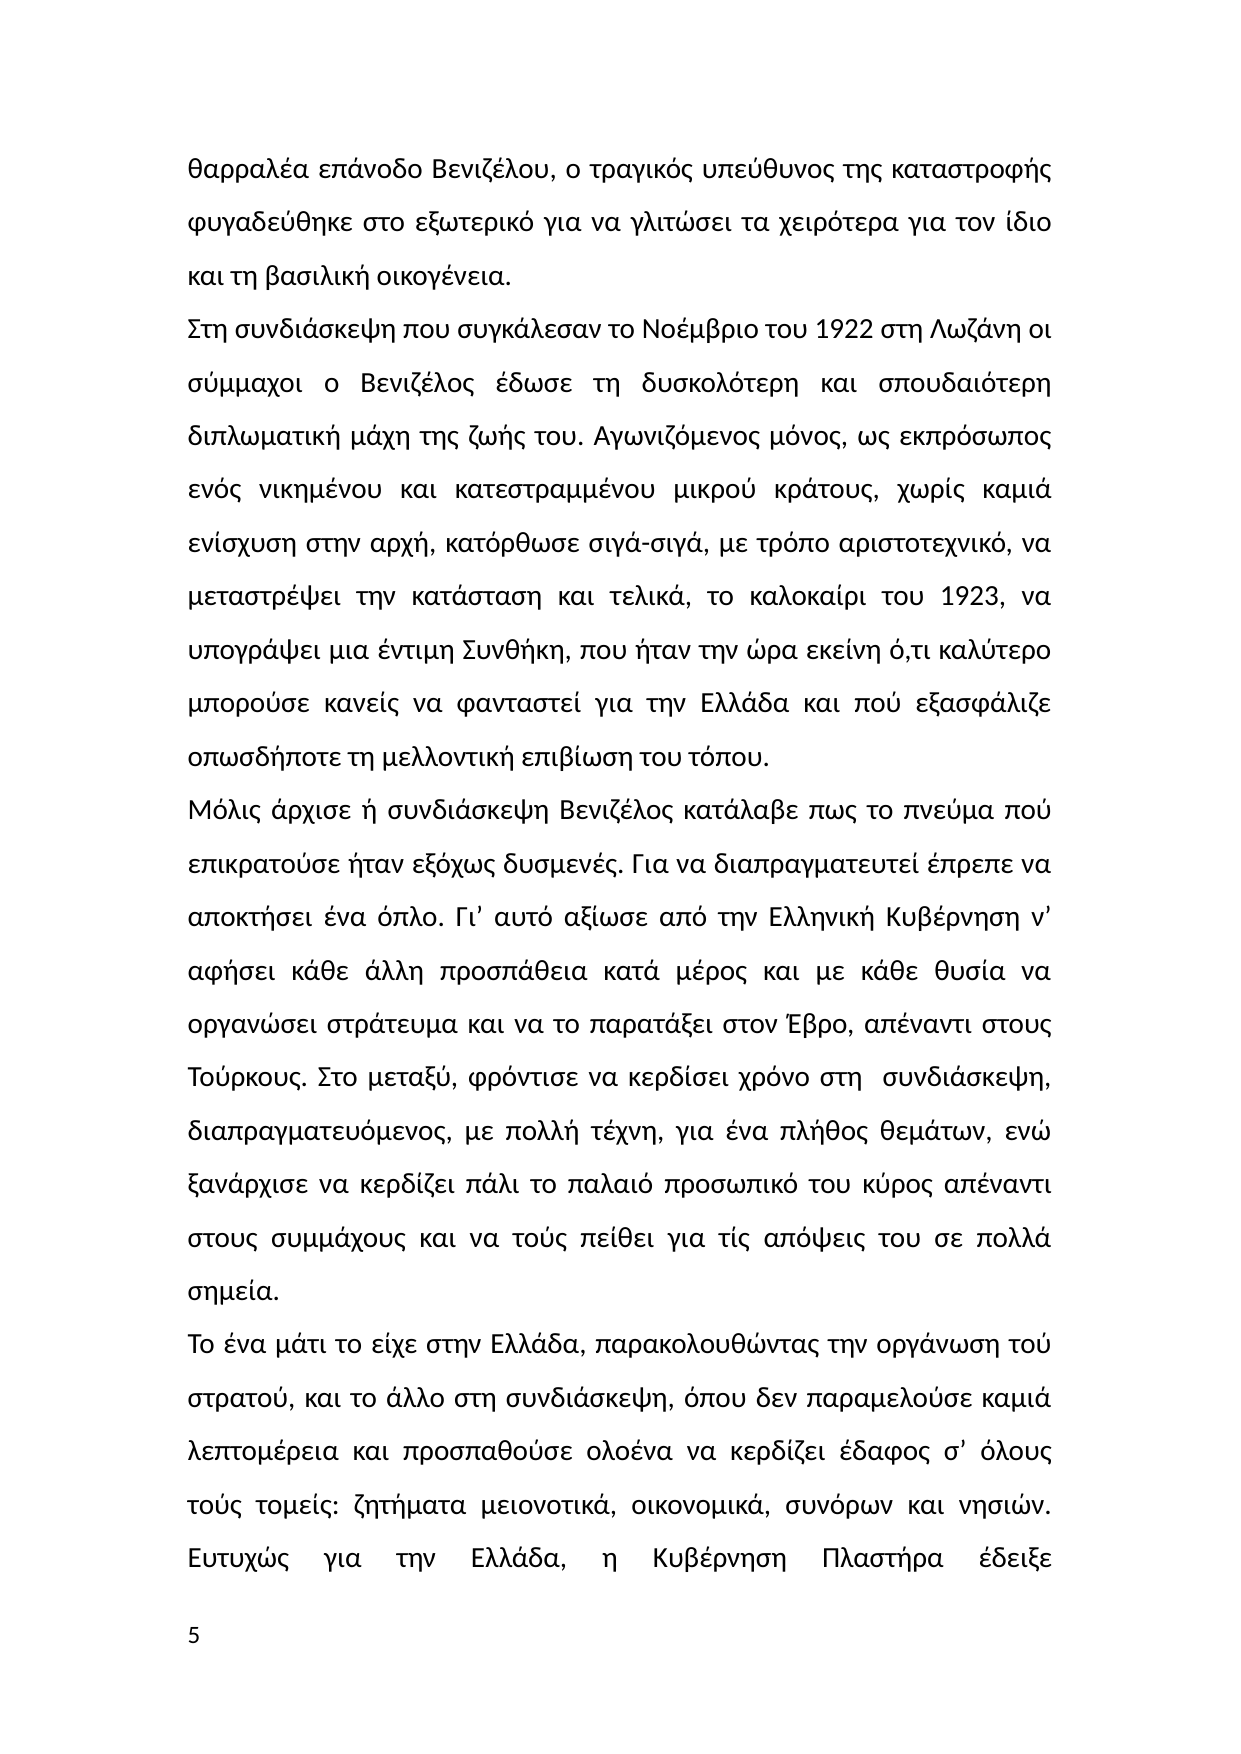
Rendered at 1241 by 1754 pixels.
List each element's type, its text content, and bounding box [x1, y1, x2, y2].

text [187, 1326, 1053, 1575]
text Στη συνδιάσκεψη που συγκάλεσαν το Νοέμβριο του 1922 στη Λωζάνη οι σύμμαχοι ο Βενιζέλος έδωσε τη δυσκολότερη και σπουδαιότερη διπλωματική μάχη της ζωής του. Αγωνιζόμενος μόνος, ως εκπρόσωπος ενός νικημένου και κατεστραμμένου μικρού κράτους, χωρίς καμιά ενίσχυση στην αρχή, κατόρθωσε σιγά-σιγά, με τρόπο αριστοτεχνικό, να μεταστρέψει την κατάσταση και τελικά, το καλοκαίρι του 1923, να υπογράψει μια έντιμη Συνθήκη, που ήταν την ώρα εκείνη ό,τι καλύτερο μπορούσε κανείς να φανταστεί για την Ελλάδα και πού εξασφάλιζε οπωσδήποτε τη μελλοντική επιβίωση του τόπου. [187, 310, 1053, 773]
text Μόλις άρχισε ή συνδιάσκεψη Βενιζέλος κατάλαβε πως το πνεύμα πού επικρατούσε ήταν εξόχως δυσμενές. Για να διαπραγματευτεί έπρεπε να αποκτήσει ένα όπλο. Γι’ αυτό αξίωσε από την Ελληνική Κυβέρνηση ν’ αφήσει κάθε άλλη προσπάθεια κατά μέρος και με κάθε θυσία να οργανώσει στράτευμα και να το παρατάξει στον Έβρο, απέναντι στους Τούρκους. Στο μεταξύ, φρόντισε να κερδίσει χρόνο στη συνδιάσκεψη, διαπραγματευόμενος, με πολλή τέχνη, για ένα πλήθος θεμάτων, ενώ ξανάρχισε να κερδίζει πάλι το παλαιό προσωπικό του κύρος απέναντι στους συμμάχους και να τούς πείθει για τίς απόψεις του σε πολλά σημεία. [187, 791, 1053, 1308]
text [187, 150, 1053, 292]
